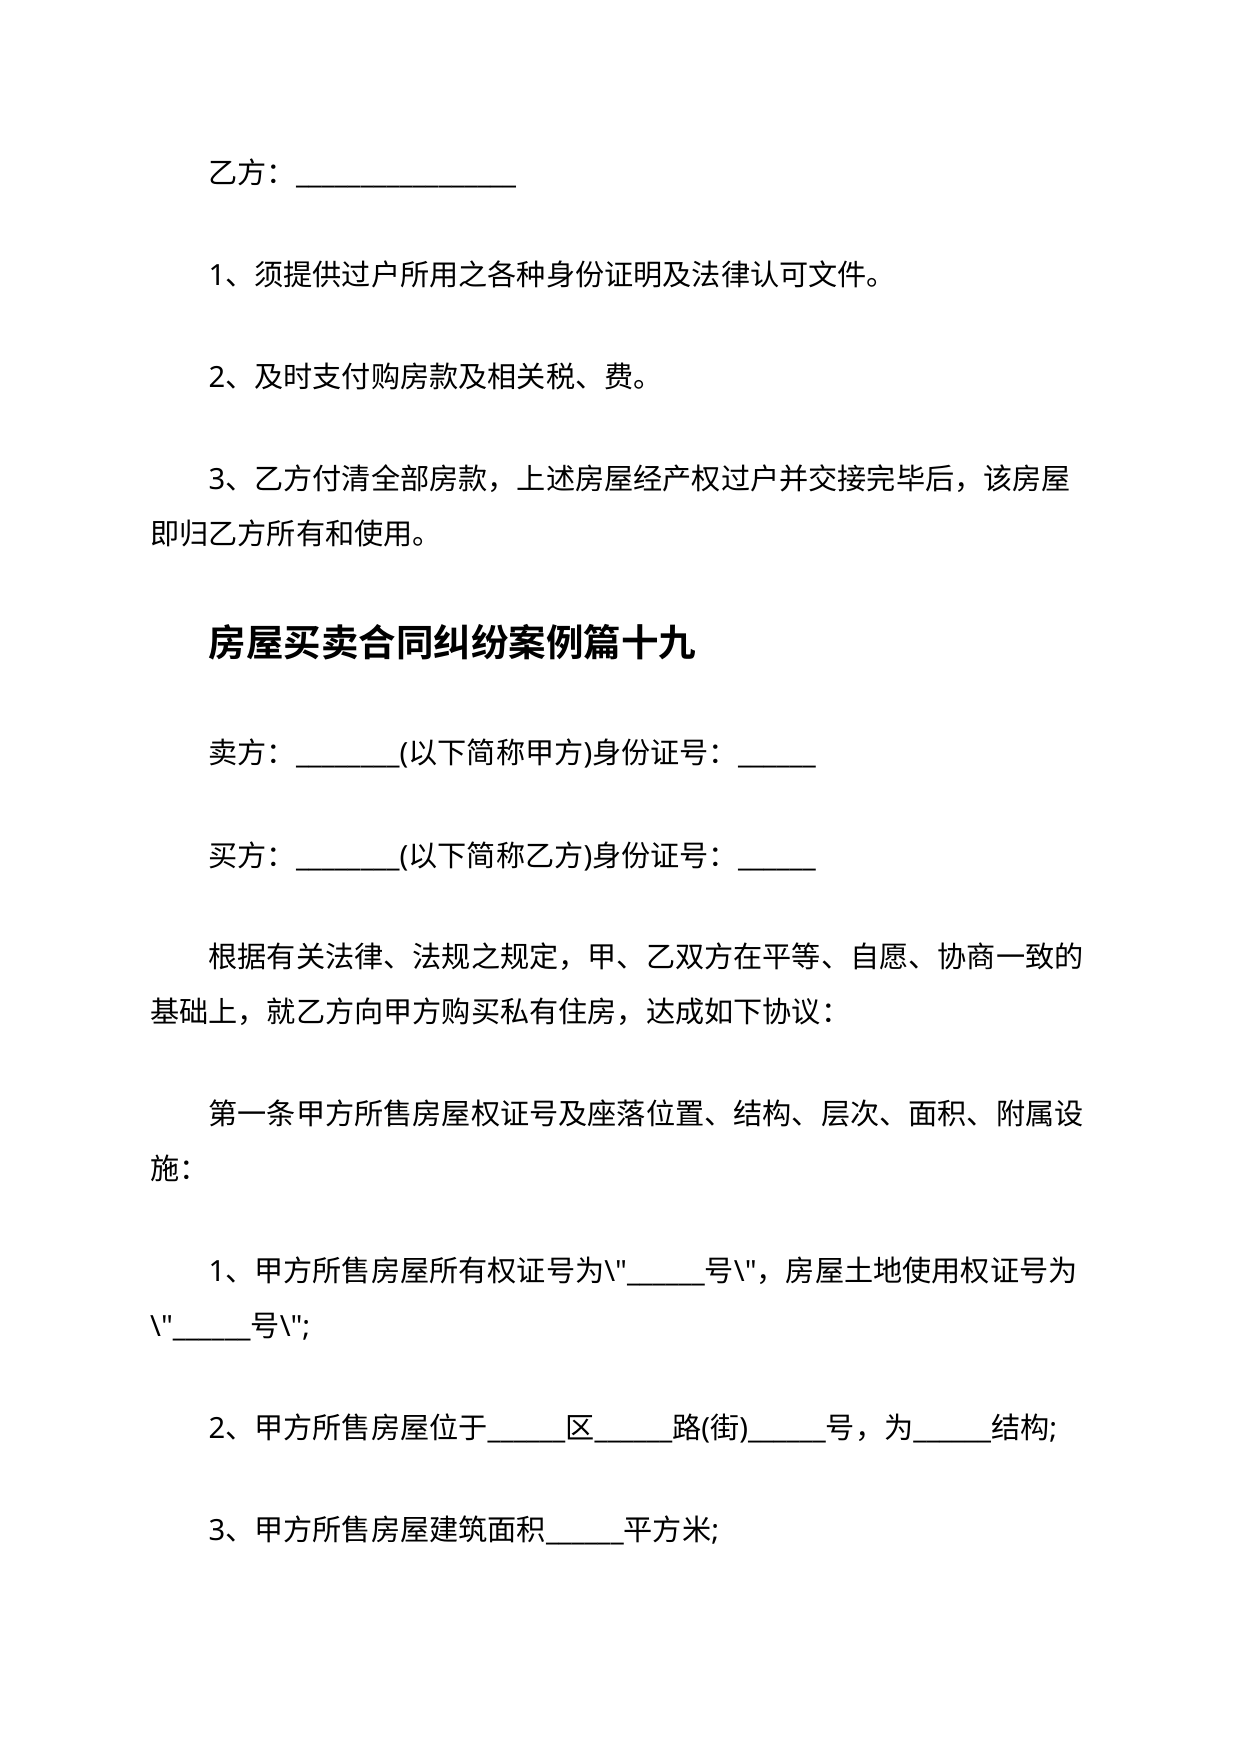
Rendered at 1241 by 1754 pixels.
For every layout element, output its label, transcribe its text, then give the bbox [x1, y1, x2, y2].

text 房屋买卖合同纠纷案例篇十九 [150, 613, 1090, 667]
text 2、及时支付购房款及相关税、费。 [150, 354, 1090, 396]
text 1、甲方所售房屋所有权证号为\"______号\"，房屋土地使用权证号为\"______号\"; [150, 1247, 1090, 1345]
text 1、须提供过户所用之各种身份证明及法律认可文件。 [150, 252, 1090, 294]
text 卖方：________(以下简称甲方)身份证号：______ [150, 730, 1090, 772]
text 3、甲方所售房屋建筑面积______平方米; [150, 1506, 1090, 1549]
text 乙方：_________________ [150, 150, 1090, 192]
text 2、甲方所售房屋位于______区______路(街)______号，为______结构; [150, 1404, 1090, 1447]
text 3、乙方付清全部房款，上述房屋经产权过户并交接完毕后，该房屋即归乙方所有和使用。 [150, 456, 1090, 553]
text 买方：________(以下简称乙方)身份证号：______ [150, 832, 1090, 874]
text 第一条甲方所售房屋权证号及座落位置、结构、层次、面积、附属设施： [150, 1091, 1090, 1188]
text 根据有关法律、法规之规定，甲、乙双方在平等、自愿、协商一致的基础上，就乙方向甲方购买私有住房，达成如下协议： [150, 934, 1090, 1031]
